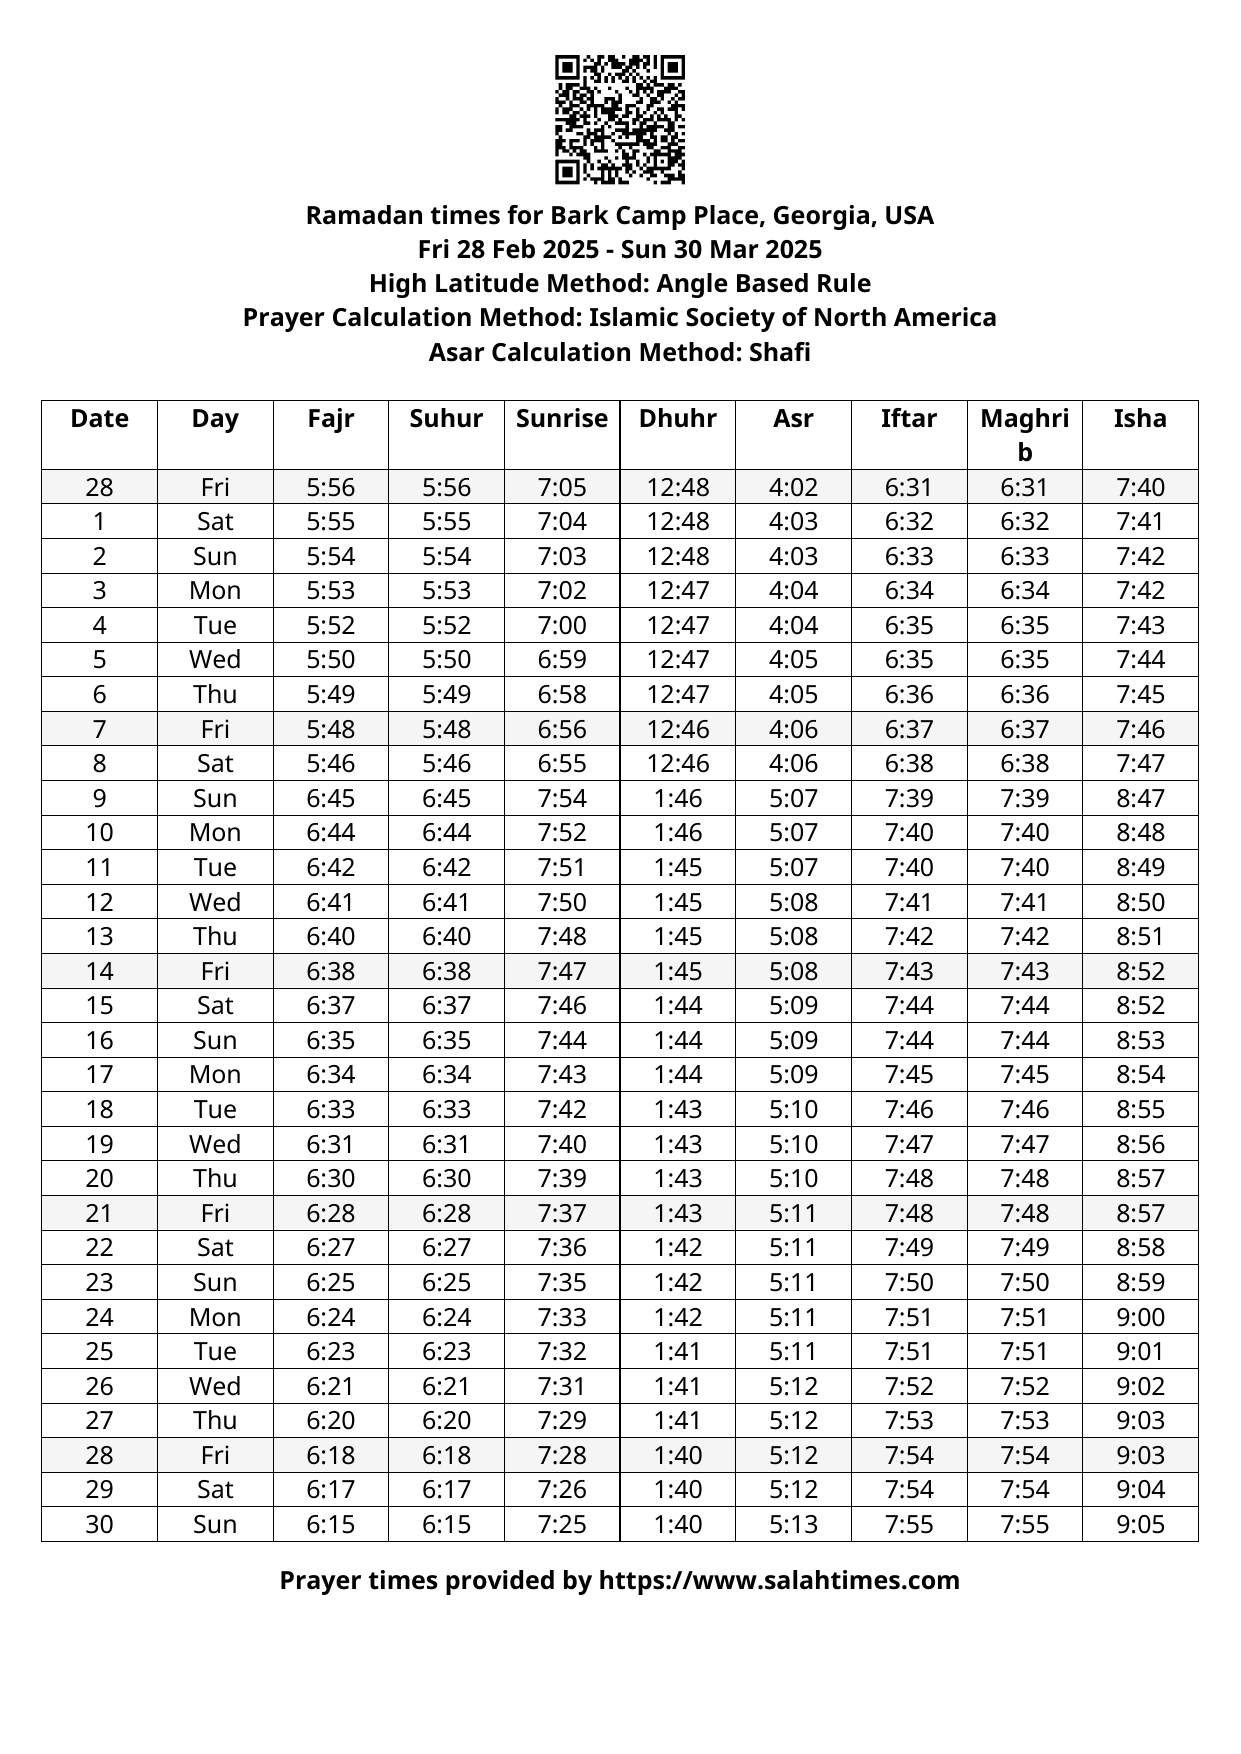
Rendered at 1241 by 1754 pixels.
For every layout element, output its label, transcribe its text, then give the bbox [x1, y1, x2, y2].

table_cell 26 [42, 1369, 157, 1402]
table_cell 5:11 [736, 1334, 851, 1368]
table_cell Tue [158, 1334, 273, 1368]
table_cell 27 [42, 1404, 157, 1437]
table_cell Mon [158, 1058, 273, 1091]
table_cell 6:30 [274, 1161, 388, 1195]
table_cell 6:38 [968, 746, 1082, 780]
table_cell Fri [158, 470, 273, 503]
table_cell 7:42 [1083, 574, 1198, 607]
table_cell 7:43 [505, 1058, 619, 1091]
table_cell 5:55 [389, 504, 504, 538]
text High Latitude Method: Angle Based Rule [42, 266, 1198, 300]
table_cell Sun [158, 1507, 273, 1541]
table_cell 8:59 [1083, 1265, 1198, 1299]
table_cell 5:10 [736, 1092, 851, 1126]
table_cell Thu [158, 919, 273, 953]
table_header Dhuhr [621, 401, 735, 469]
table_cell 8:54 [1083, 1058, 1198, 1091]
table_cell 7:40 [505, 1127, 619, 1160]
table_cell Wed [158, 1369, 273, 1402]
table_cell 5:12 [736, 1404, 851, 1437]
table_cell 6:38 [389, 954, 504, 987]
table_cell 7:54 [852, 1473, 967, 1506]
table_cell 6:38 [274, 954, 388, 987]
table_cell 10 [42, 816, 157, 849]
table_cell 1:40 [621, 1438, 735, 1472]
table_cell 7:40 [852, 850, 967, 884]
table_cell 6:41 [274, 885, 388, 918]
table_cell 5:10 [736, 1161, 851, 1195]
table_cell 8 [42, 746, 157, 780]
table_cell 21 [42, 1196, 157, 1229]
table_cell 6:31 [389, 1127, 504, 1160]
table_cell 9:04 [1083, 1473, 1198, 1506]
table_cell 7:46 [505, 989, 619, 1022]
table_cell 6:35 [968, 643, 1082, 676]
table_cell 6:32 [852, 504, 967, 538]
table_cell 7:40 [1083, 470, 1198, 503]
table_cell 7:43 [968, 954, 1082, 987]
table_cell 7:45 [968, 1058, 1082, 1091]
table_cell 5:07 [736, 816, 851, 849]
table_cell Mon [158, 574, 273, 607]
text Fri 28 Feb 2025 - Sun 30 Mar 2025 [42, 232, 1198, 266]
table_cell 6:41 [389, 885, 504, 918]
table_cell 4:05 [736, 677, 851, 711]
table_cell 6:34 [852, 574, 967, 607]
table_cell 6:35 [274, 1023, 388, 1057]
table_cell 6:37 [968, 712, 1082, 745]
table_cell Mon [158, 816, 273, 849]
table_cell 7:54 [505, 781, 619, 814]
table_cell 6:27 [389, 1231, 504, 1264]
table_header Asr [736, 401, 851, 469]
table_cell 7:29 [505, 1404, 619, 1437]
table_cell Sun [158, 1265, 273, 1299]
table_cell 12 [42, 885, 157, 918]
table_cell 7:31 [505, 1369, 619, 1402]
table_cell 5:54 [274, 539, 388, 572]
table_cell 6:35 [852, 608, 967, 642]
table_cell 5:12 [736, 1473, 851, 1506]
table_header Day [158, 401, 273, 469]
table_cell 7:04 [505, 504, 619, 538]
table_cell 4:06 [736, 712, 851, 745]
table_cell Tue [158, 850, 273, 884]
table_cell 12:47 [621, 643, 735, 676]
table_cell 7:41 [968, 885, 1082, 918]
table_cell 6:33 [389, 1092, 504, 1126]
table_cell 9:03 [1083, 1404, 1198, 1437]
table_cell 8:57 [1083, 1161, 1198, 1195]
table_cell 7:48 [968, 1161, 1082, 1195]
table_cell 6:25 [389, 1265, 504, 1299]
table_cell 5:07 [736, 781, 851, 814]
table_cell 6:27 [274, 1231, 388, 1264]
table_cell 6:40 [389, 919, 504, 953]
table_cell 7:45 [1083, 677, 1198, 711]
table_cell 8:47 [1083, 781, 1198, 814]
table_cell 5:46 [389, 746, 504, 780]
table_cell 7:05 [505, 470, 619, 503]
table_cell 7:52 [505, 816, 619, 849]
table_cell 6:32 [968, 504, 1082, 538]
table_cell 7:44 [968, 1023, 1082, 1057]
table_cell 19 [42, 1127, 157, 1160]
table_cell 6:36 [968, 677, 1082, 711]
table_cell 5:07 [736, 850, 851, 884]
table_cell 1:46 [621, 816, 735, 849]
table_cell 6:38 [852, 746, 967, 780]
table_cell 5:11 [736, 1265, 851, 1299]
table_cell 7:55 [968, 1507, 1082, 1541]
table_cell 12:48 [621, 470, 735, 503]
table_cell Sun [158, 781, 273, 814]
table_cell 7:55 [852, 1507, 967, 1541]
table_cell 7:25 [505, 1507, 619, 1541]
table_cell 22 [42, 1231, 157, 1264]
table_cell 7:49 [968, 1231, 1082, 1264]
table_cell 6:20 [274, 1404, 388, 1437]
table_cell 5:09 [736, 1058, 851, 1091]
table_cell 7:50 [968, 1265, 1082, 1299]
table_cell Thu [158, 1161, 273, 1195]
table_cell 7:48 [852, 1196, 967, 1229]
table_cell 6:36 [852, 677, 967, 711]
table_cell 1:40 [621, 1473, 735, 1506]
table_cell 4:06 [736, 746, 851, 780]
table_cell 6:18 [389, 1438, 504, 1472]
table_cell 7:41 [1083, 504, 1198, 538]
table_cell 9:01 [1083, 1334, 1198, 1368]
table_cell 5:08 [736, 919, 851, 953]
table_cell 6:25 [274, 1265, 388, 1299]
table_cell 1:43 [621, 1127, 735, 1160]
table_cell 7:54 [852, 1438, 967, 1472]
table_cell Sat [158, 1231, 273, 1264]
table_cell 1:41 [621, 1404, 735, 1437]
table_cell 5:50 [274, 643, 388, 676]
table_cell 5:11 [736, 1231, 851, 1264]
table_cell Wed [158, 1127, 273, 1160]
table_cell 7:44 [852, 1023, 967, 1057]
table_cell 12:47 [621, 608, 735, 642]
table_cell 7:54 [968, 1438, 1082, 1472]
table_cell 6:18 [274, 1438, 388, 1472]
table_cell 6:20 [389, 1404, 504, 1437]
table_cell 6:24 [274, 1300, 388, 1333]
table_cell 5:10 [736, 1127, 851, 1160]
table_cell 5:49 [389, 677, 504, 711]
table_cell Fri [158, 1196, 273, 1229]
table_cell 1:42 [621, 1265, 735, 1299]
table_cell Thu [158, 1404, 273, 1437]
table_cell 8:53 [1083, 1023, 1198, 1057]
table_cell 7:50 [505, 885, 619, 918]
table_cell 8:57 [1083, 1196, 1198, 1229]
table_cell 9:00 [1083, 1300, 1198, 1333]
table_cell Sun [158, 539, 273, 572]
table_cell 7:47 [1083, 746, 1198, 780]
table_cell 7:51 [968, 1300, 1082, 1333]
table_cell 7:44 [852, 989, 967, 1022]
table_cell 4:02 [736, 470, 851, 503]
table_cell 4 [42, 608, 157, 642]
table_cell 1:44 [621, 1058, 735, 1091]
table_cell 12:46 [621, 746, 735, 780]
table_cell 1:45 [621, 850, 735, 884]
table_cell 6:45 [389, 781, 504, 814]
table_cell 5:55 [274, 504, 388, 538]
table_header Sunrise [505, 401, 619, 469]
table_cell 7:37 [505, 1196, 619, 1229]
table_cell 5 [42, 643, 157, 676]
table_cell 8:51 [1083, 919, 1198, 953]
table_header Maghrib [968, 401, 1082, 469]
table_cell 6:44 [274, 816, 388, 849]
table_cell 5:08 [736, 954, 851, 987]
table_cell 7:41 [852, 885, 967, 918]
table_cell 6:56 [505, 712, 619, 745]
table_cell 25 [42, 1334, 157, 1368]
table_cell 4:03 [736, 539, 851, 572]
table_cell 6:24 [389, 1300, 504, 1333]
table_cell 7:43 [1083, 608, 1198, 642]
table_cell 5:13 [736, 1507, 851, 1541]
table_cell 6:31 [274, 1127, 388, 1160]
table_cell 4:04 [736, 608, 851, 642]
table_cell 6:42 [274, 850, 388, 884]
table_cell 7:39 [505, 1161, 619, 1195]
table_cell 6:35 [389, 1023, 504, 1057]
table_cell 6:28 [274, 1196, 388, 1229]
table_cell Sat [158, 1473, 273, 1506]
table_cell 18 [42, 1092, 157, 1126]
table_header Iftar [852, 401, 967, 469]
table_cell 12:48 [621, 539, 735, 572]
table_cell Fri [158, 712, 273, 745]
table_cell 7:00 [505, 608, 619, 642]
table_cell 7:28 [505, 1438, 619, 1472]
table_cell 6:34 [274, 1058, 388, 1091]
table_cell 7:40 [852, 816, 967, 849]
table_cell Fri [158, 1438, 273, 1472]
table_cell 7:42 [1083, 539, 1198, 572]
table_cell 7:39 [968, 781, 1082, 814]
table_cell 6:35 [968, 608, 1082, 642]
table_cell 30 [42, 1507, 157, 1541]
table_cell Sun [158, 1023, 273, 1057]
table_cell 7:26 [505, 1473, 619, 1506]
table_cell 7:46 [852, 1092, 967, 1126]
table_cell 7:51 [852, 1334, 967, 1368]
table_cell 7:47 [968, 1127, 1082, 1160]
table_cell 6 [42, 677, 157, 711]
table_cell Wed [158, 885, 273, 918]
table_cell 7:47 [505, 954, 619, 987]
table_cell Tue [158, 608, 273, 642]
table_cell 5:11 [736, 1300, 851, 1333]
table_cell 5:54 [389, 539, 504, 572]
table_cell 7:51 [852, 1300, 967, 1333]
table_cell 7:36 [505, 1231, 619, 1264]
table_cell 5:09 [736, 989, 851, 1022]
table_cell 5:56 [274, 470, 388, 503]
table_cell 6:33 [852, 539, 967, 572]
table_cell 6:59 [505, 643, 619, 676]
table_cell 1:40 [621, 1507, 735, 1541]
table_cell 5:49 [274, 677, 388, 711]
table_cell 7:43 [852, 954, 967, 987]
table_cell 9 [42, 781, 157, 814]
table_cell 1:43 [621, 1092, 735, 1126]
table_cell 12:47 [621, 574, 735, 607]
table_cell 6:37 [852, 712, 967, 745]
table_cell 7:03 [505, 539, 619, 572]
table_cell 7:02 [505, 574, 619, 607]
table_cell 7:48 [968, 1196, 1082, 1229]
table_header Fajr [274, 401, 388, 469]
table_cell 23 [42, 1265, 157, 1299]
table_cell 5:52 [389, 608, 504, 642]
table_cell 6:33 [274, 1092, 388, 1126]
table_cell 17 [42, 1058, 157, 1091]
table_cell 5:46 [274, 746, 388, 780]
table_cell 6:31 [968, 470, 1082, 503]
table_cell 20 [42, 1161, 157, 1195]
table_cell 7:44 [505, 1023, 619, 1057]
table_cell 6:42 [389, 850, 504, 884]
table_cell 5:48 [274, 712, 388, 745]
table_cell 5:53 [389, 574, 504, 607]
table_header Isha [1083, 401, 1198, 469]
table_cell 7:50 [852, 1265, 967, 1299]
table_cell 5:50 [389, 643, 504, 676]
table_cell 29 [42, 1473, 157, 1506]
table_cell 8:52 [1083, 954, 1198, 987]
table_cell 8:56 [1083, 1127, 1198, 1160]
table_cell 6:21 [389, 1369, 504, 1402]
text Ramadan times for Bark Camp Place, Georgia, USA [42, 198, 1198, 232]
table_cell 6:37 [389, 989, 504, 1022]
table_cell 6:15 [274, 1507, 388, 1541]
table_cell 7:46 [1083, 712, 1198, 745]
table_cell 1:41 [621, 1334, 735, 1368]
table_cell 1:45 [621, 919, 735, 953]
table_cell 7:40 [968, 816, 1082, 849]
table_cell 6:31 [852, 470, 967, 503]
table_cell 6:34 [389, 1058, 504, 1091]
table_cell 6:17 [274, 1473, 388, 1506]
table_cell Sat [158, 989, 273, 1022]
text Prayer times provided by https://www.salahtimes.com [42, 1563, 1198, 1597]
table_cell 7:51 [505, 850, 619, 884]
table_cell 6:45 [274, 781, 388, 814]
table_cell 12:47 [621, 677, 735, 711]
table_cell 6:40 [274, 919, 388, 953]
table_cell 6:28 [389, 1196, 504, 1229]
table_cell Sat [158, 746, 273, 780]
table_cell 16 [42, 1023, 157, 1057]
table_cell 13 [42, 919, 157, 953]
table_cell Wed [158, 643, 273, 676]
table_cell 12:46 [621, 712, 735, 745]
table_cell 1:44 [621, 1023, 735, 1057]
table_cell 7:39 [852, 781, 967, 814]
table_cell 8:55 [1083, 1092, 1198, 1126]
table_cell 1:42 [621, 1231, 735, 1264]
table_cell 2 [42, 539, 157, 572]
table_cell 4:03 [736, 504, 851, 538]
table_cell 8:58 [1083, 1231, 1198, 1264]
table_cell 5:08 [736, 885, 851, 918]
table_cell 7:54 [968, 1473, 1082, 1506]
table_cell 7:48 [852, 1161, 967, 1195]
table_cell 12:48 [621, 504, 735, 538]
table_cell 1:45 [621, 885, 735, 918]
table_cell 7:42 [852, 919, 967, 953]
table_cell 5:56 [389, 470, 504, 503]
table_cell Fri [158, 954, 273, 987]
table_cell 6:30 [389, 1161, 504, 1195]
table_cell 7:51 [968, 1334, 1082, 1368]
table_cell 7:52 [968, 1369, 1082, 1402]
table_cell 6:33 [968, 539, 1082, 572]
table_cell 6:23 [274, 1334, 388, 1368]
table_cell 8:50 [1083, 885, 1198, 918]
text Asar Calculation Method: Shafi [42, 334, 1198, 368]
table_cell 7:48 [505, 919, 619, 953]
table_cell 4:05 [736, 643, 851, 676]
table_cell 28 [42, 1438, 157, 1472]
table_cell 1:41 [621, 1369, 735, 1402]
table_cell 7:53 [852, 1404, 967, 1437]
table_header Suhur [389, 401, 504, 469]
table_cell 1:44 [621, 989, 735, 1022]
table_cell 5:12 [736, 1438, 851, 1472]
table_cell 11 [42, 850, 157, 884]
table_cell 1:42 [621, 1300, 735, 1333]
table_cell 1:43 [621, 1196, 735, 1229]
table_cell 7:49 [852, 1231, 967, 1264]
table_cell 9:05 [1083, 1507, 1198, 1541]
table_cell 5:53 [274, 574, 388, 607]
table_cell 5:09 [736, 1023, 851, 1057]
table_cell 5:12 [736, 1369, 851, 1402]
table_cell Sat [158, 504, 273, 538]
table_cell 24 [42, 1300, 157, 1333]
table_cell 6:58 [505, 677, 619, 711]
table_cell Tue [158, 1092, 273, 1126]
table_cell 6:34 [968, 574, 1082, 607]
table_cell 6:15 [389, 1507, 504, 1541]
table_cell 7:47 [852, 1127, 967, 1160]
table_cell 15 [42, 989, 157, 1022]
table_cell 7:35 [505, 1265, 619, 1299]
table_cell 7:52 [852, 1369, 967, 1402]
table_cell 7:42 [505, 1092, 619, 1126]
table_cell 9:03 [1083, 1438, 1198, 1472]
table_cell 5:52 [274, 608, 388, 642]
table_cell 8:49 [1083, 850, 1198, 884]
table_cell 6:55 [505, 746, 619, 780]
table_cell 6:44 [389, 816, 504, 849]
table_cell 6:35 [852, 643, 967, 676]
table_cell 1:43 [621, 1161, 735, 1195]
table_cell 7:33 [505, 1300, 619, 1333]
table_cell 3 [42, 574, 157, 607]
picture [542, 41, 699, 198]
table_cell 7:42 [968, 919, 1082, 953]
table_cell 1:45 [621, 954, 735, 987]
table_cell 14 [42, 954, 157, 987]
table_cell 5:48 [389, 712, 504, 745]
table_cell 6:37 [274, 989, 388, 1022]
table_cell 7:53 [968, 1404, 1082, 1437]
text Prayer Calculation Method: Islamic Society of North America [42, 300, 1198, 334]
table_cell 6:23 [389, 1334, 504, 1368]
table_header Date [42, 401, 157, 469]
table_cell 1 [42, 504, 157, 538]
table_cell 9:02 [1083, 1369, 1198, 1402]
table_cell Mon [158, 1300, 273, 1333]
table_cell 28 [42, 470, 157, 503]
table_cell 5:11 [736, 1196, 851, 1229]
table_cell 7:32 [505, 1334, 619, 1368]
table_cell 7:44 [968, 989, 1082, 1022]
table_cell 6:17 [389, 1473, 504, 1506]
table_cell 1:46 [621, 781, 735, 814]
table_cell 8:48 [1083, 816, 1198, 849]
table_cell 7 [42, 712, 157, 745]
table_cell 7:44 [1083, 643, 1198, 676]
table_cell 8:52 [1083, 989, 1198, 1022]
table_cell Thu [158, 677, 273, 711]
table_cell 7:40 [968, 850, 1082, 884]
table_cell 7:46 [968, 1092, 1082, 1126]
table_cell 7:45 [852, 1058, 967, 1091]
table_cell 4:04 [736, 574, 851, 607]
table_cell 6:21 [274, 1369, 388, 1402]
